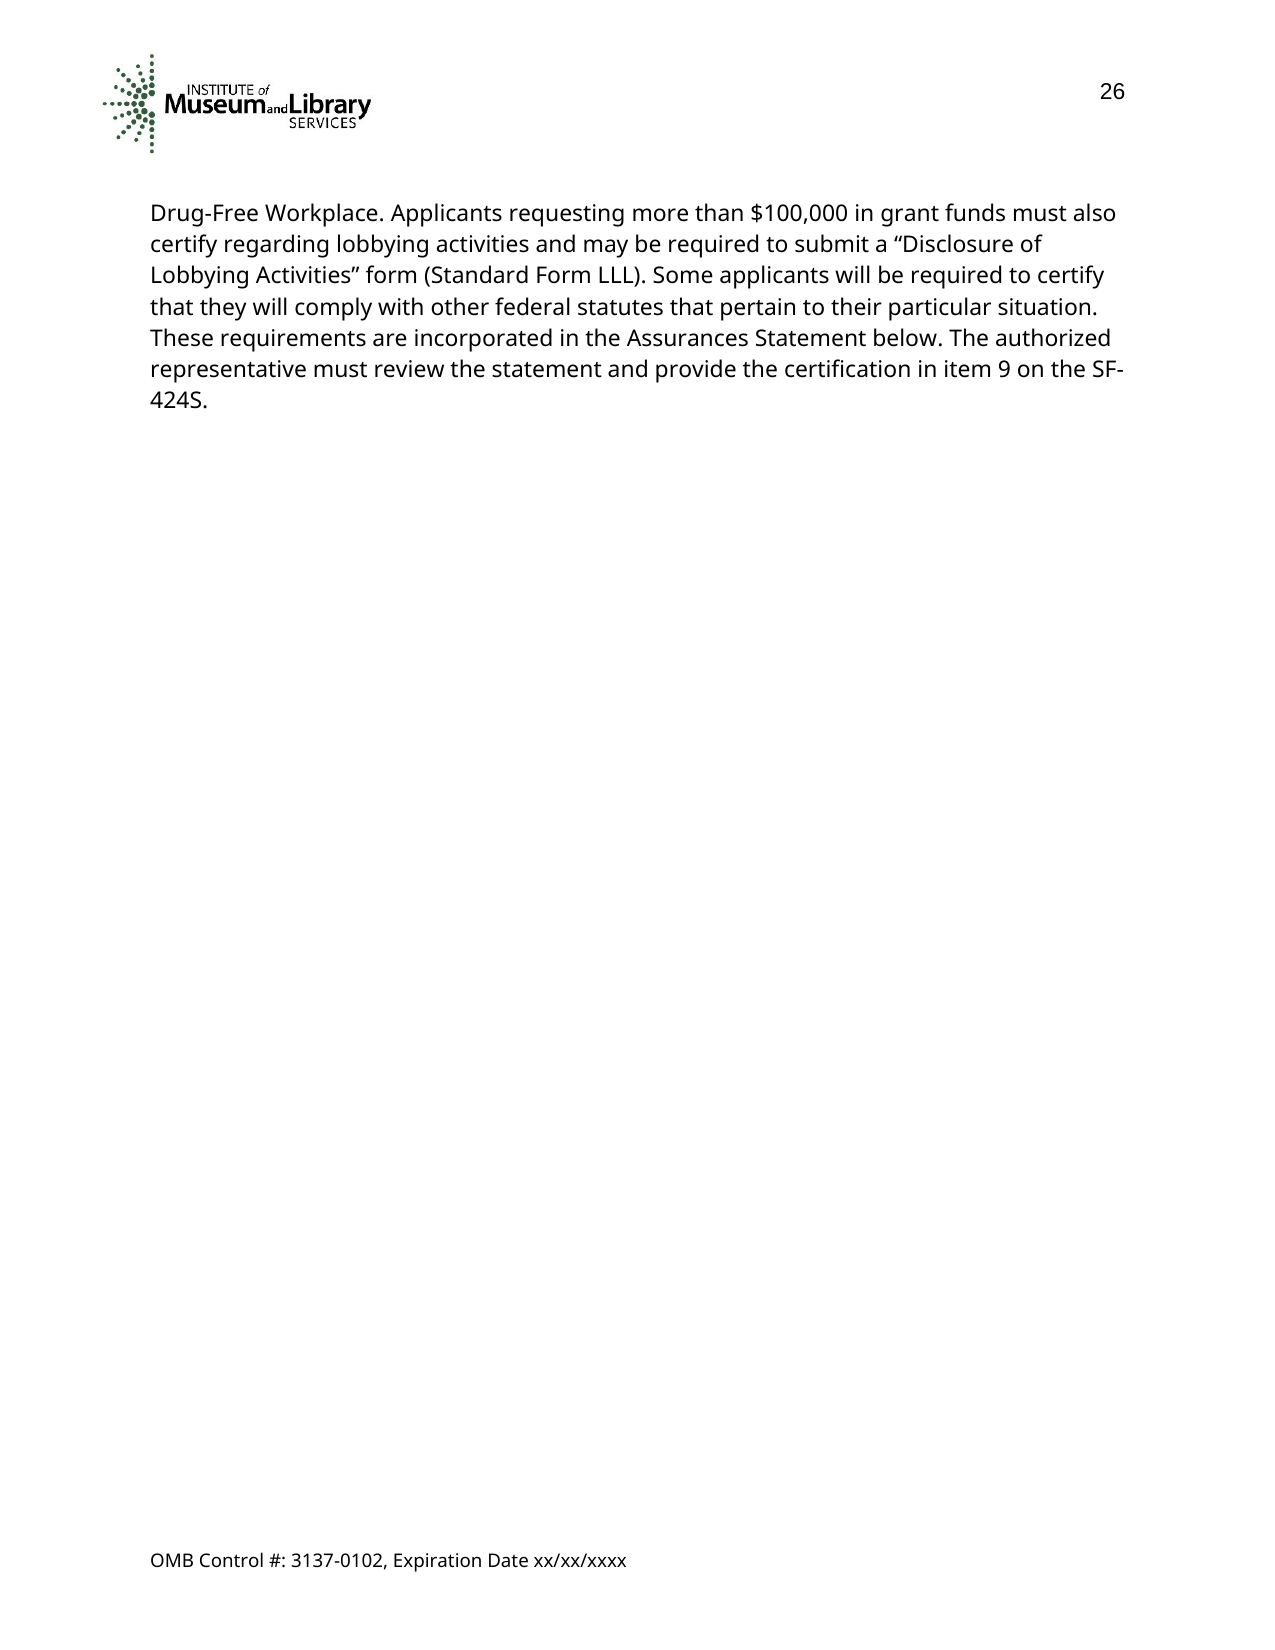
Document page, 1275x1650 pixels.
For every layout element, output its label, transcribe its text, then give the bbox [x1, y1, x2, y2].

picture [99, 40, 380, 167]
